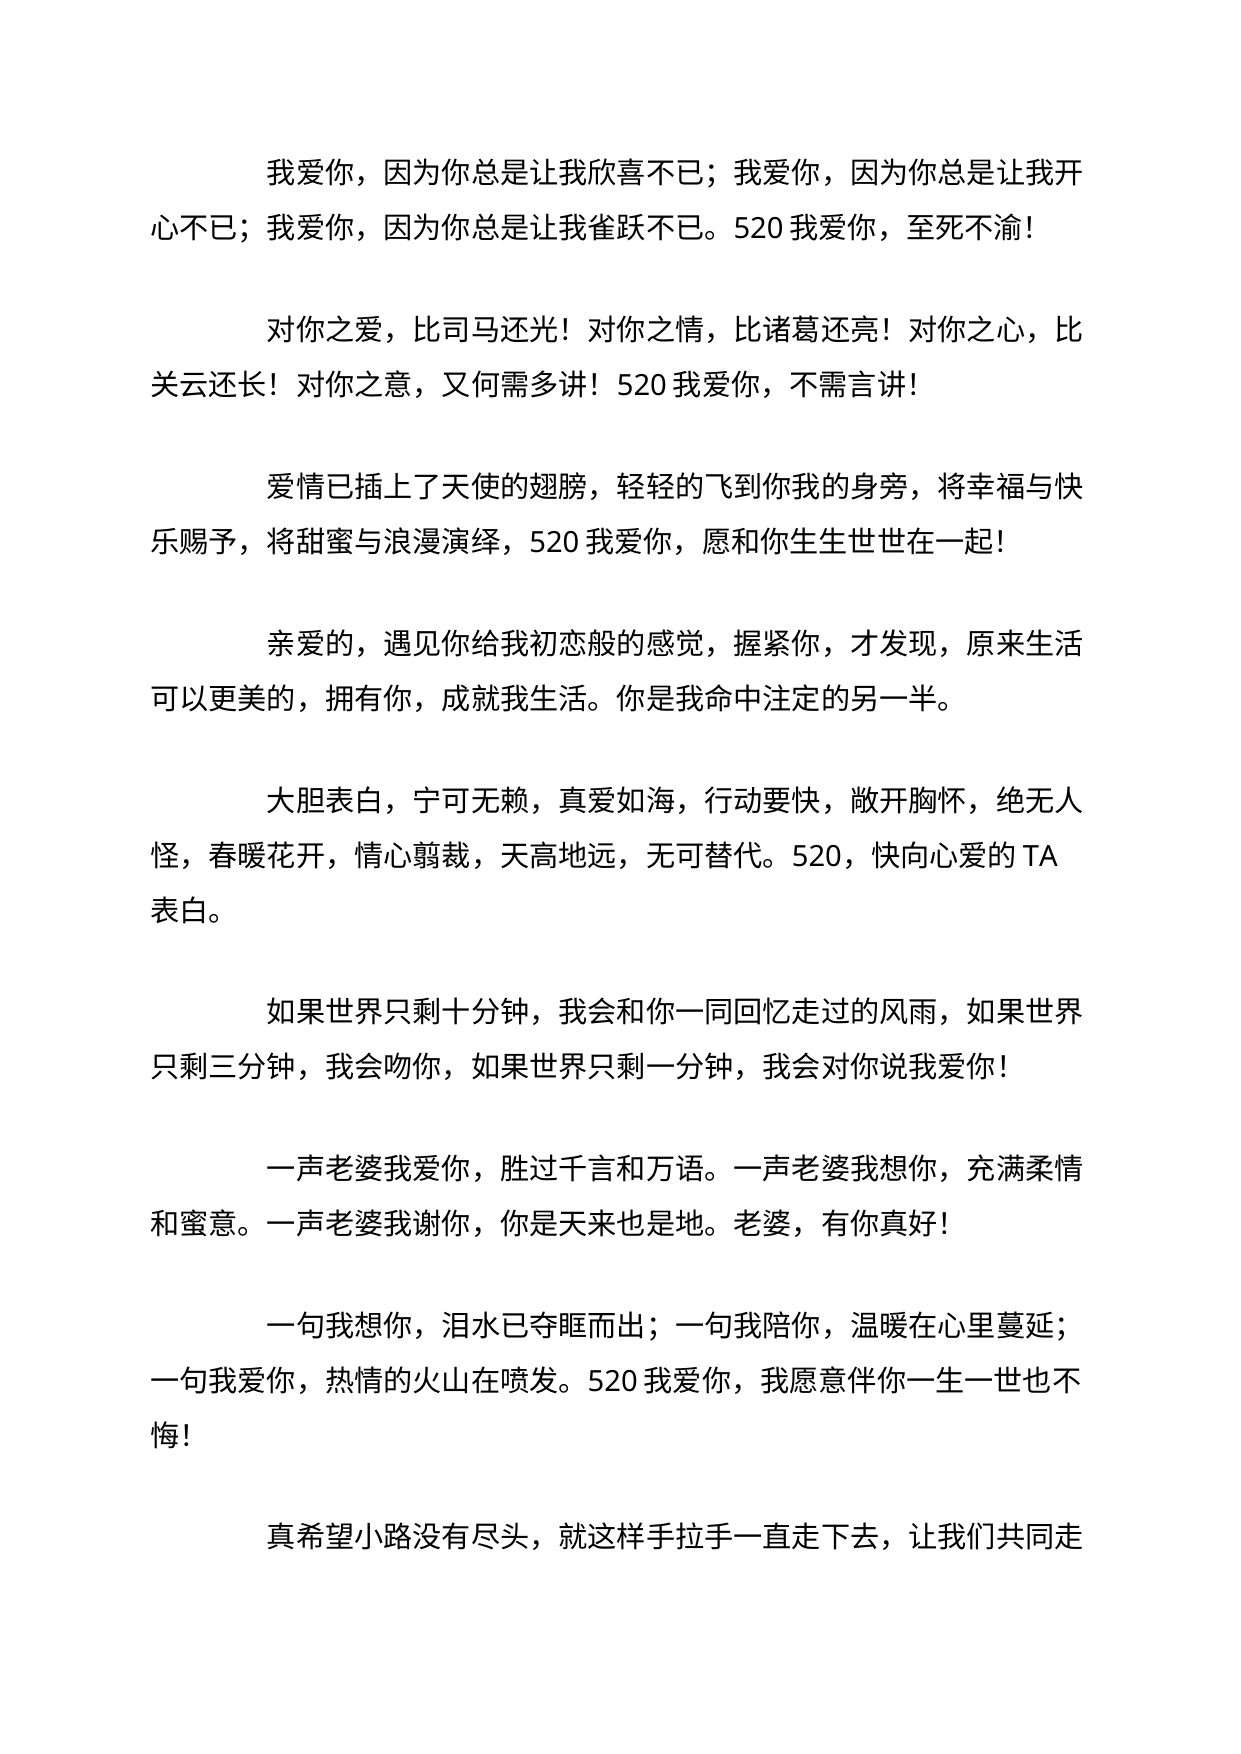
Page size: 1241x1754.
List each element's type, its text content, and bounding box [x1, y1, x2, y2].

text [150, 1514, 1090, 1556]
text 亲爱的，遇见你给我初恋般的感觉，握紧你，才发现，原来生活可以更美的，拥有你，成就我生活。你是我命中注定的另一半。 [150, 621, 1090, 718]
text 一句我想你，泪水已夺眶而出；一句我陪你，温暖在心里蔓延；一句我爱你，热情的火山在喷发。520我爱你，我愿意伴你一生一世也不悔！ [150, 1302, 1090, 1454]
text 如果世界只剩十分钟，我会和你一同回忆走过的风雨，如果世界只剩三分钟，我会吻你，如果世界只剩一分钟，我会对你说我爱你！ [150, 989, 1090, 1086]
text 爱情已插上了天使的翅膀，轻轻的飞到你我的身旁，将幸福与快乐赐予，将甜蜜与浪漫演绎，520我爱你，愿和你生生世世在一起！ [150, 464, 1090, 561]
text 大胆表白，宁可无赖，真爱如海，行动要快，敞开胸怀，绝无人怪，春暖花开，情心翦裁，天高地远，无可替代。520，快向心爱的TA表白。 [150, 777, 1090, 929]
text 我爱你，因为你总是让我欣喜不已；我爱你，因为你总是让我开心不已；我爱你，因为你总是让我雀跃不已。520我爱你，至死不渝！ [150, 150, 1090, 247]
text 对你之爱，比司马还光！对你之情，比诸葛还亮！对你之心，比关云还长！对你之意，又何需多讲！520我爱你，不需言讲！ [150, 307, 1090, 404]
text 一声老婆我爱你，胜过千言和万语。一声老婆我想你，充满柔情和蜜意。一声老婆我谢你，你是天来也是地。老婆，有你真好！ [150, 1146, 1090, 1243]
